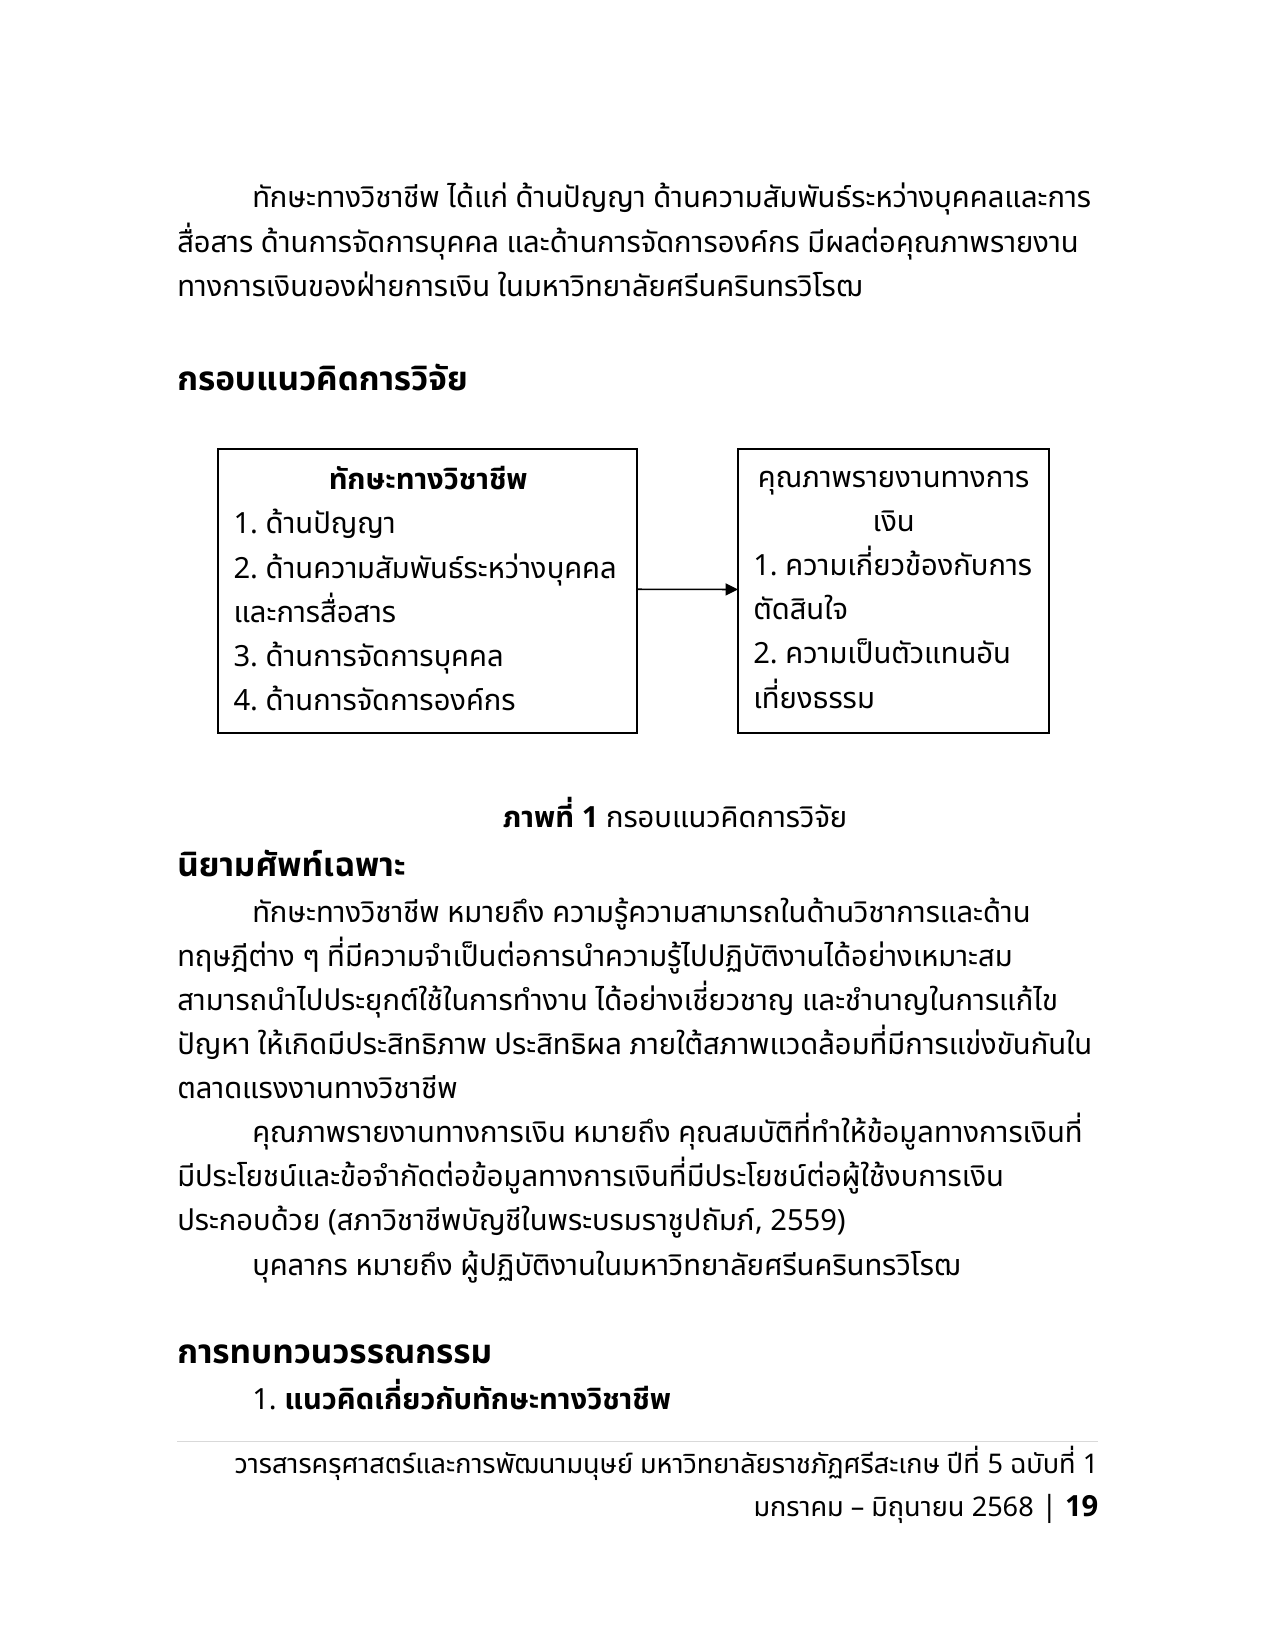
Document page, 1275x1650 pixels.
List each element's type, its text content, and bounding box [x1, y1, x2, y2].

text 1. แนวคิดเกี่ยวกับทักษะทางวิชาชีพ [177, 1378, 1098, 1422]
text การทบทวนวรรณกรรม [177, 1328, 1098, 1378]
text นิยามศัพท์เฉพาะ [177, 841, 1098, 891]
text คุณภาพรายงานทางการเงิน หมายถึง คุณสมบัติที่ทำให้ข้อมูลทางการเงินที่มีประโยชน์และข้อจำกัดต่อข้อมูลทางการเงินที่มีประโยชน์ต่อผู้ใช้งบการเงิน ประกอบด้วย (สภาวิชาชีพบัญชีในพระบรมราชูปถัมภ์, 2559) [177, 1112, 1098, 1244]
text ภาพที่ 1 กรอบแนวคิดการวิจัย [177, 797, 1098, 841]
text กรอบแนวคิดการวิจัย [177, 354, 1098, 405]
text ทักษะทางวิชาชีพ หมายถึง ความรู้ความสามารถในด้านวิชาการและด้านทฤษฎีต่าง ๆ ที่มีความจำเป็นต่อการนำความรู้ไปปฏิบัติงานได้อย่างเหมาะสม สามารถนำไปประยุกต์ใช้ในการทำงาน ได้อย่างเชี่ยวชาญ และชำนาญในการแก้ไขปัญหา ให้เกิดมีประสิทธิภาพ ประสิทธิผล ภายใต้สภาพแวดล้อมที่มีการแข่งขันกันในตลาดแรงงานทางวิชาชีพ [177, 891, 1098, 1112]
text ทักษะทางวิชาชีพ ได้แก่ ด้านปัญญา ด้านความสัมพันธ์ระหว่างบุคคลและการสื่อสาร ด้านการจัดการบุคคล และด้านการจัดการองค์กร มีผลต่อคุณภาพรายงานทางการเงินของฝ่ายการเงิน ในมหาวิทยาลัยศรีนครินทรวิโรฒ [177, 177, 1098, 309]
text บุคลากร หมายถึง ผู้ปฏิบัติงานในมหาวิทยาลัยศรีนครินทรวิโรฒ [177, 1244, 1098, 1288]
